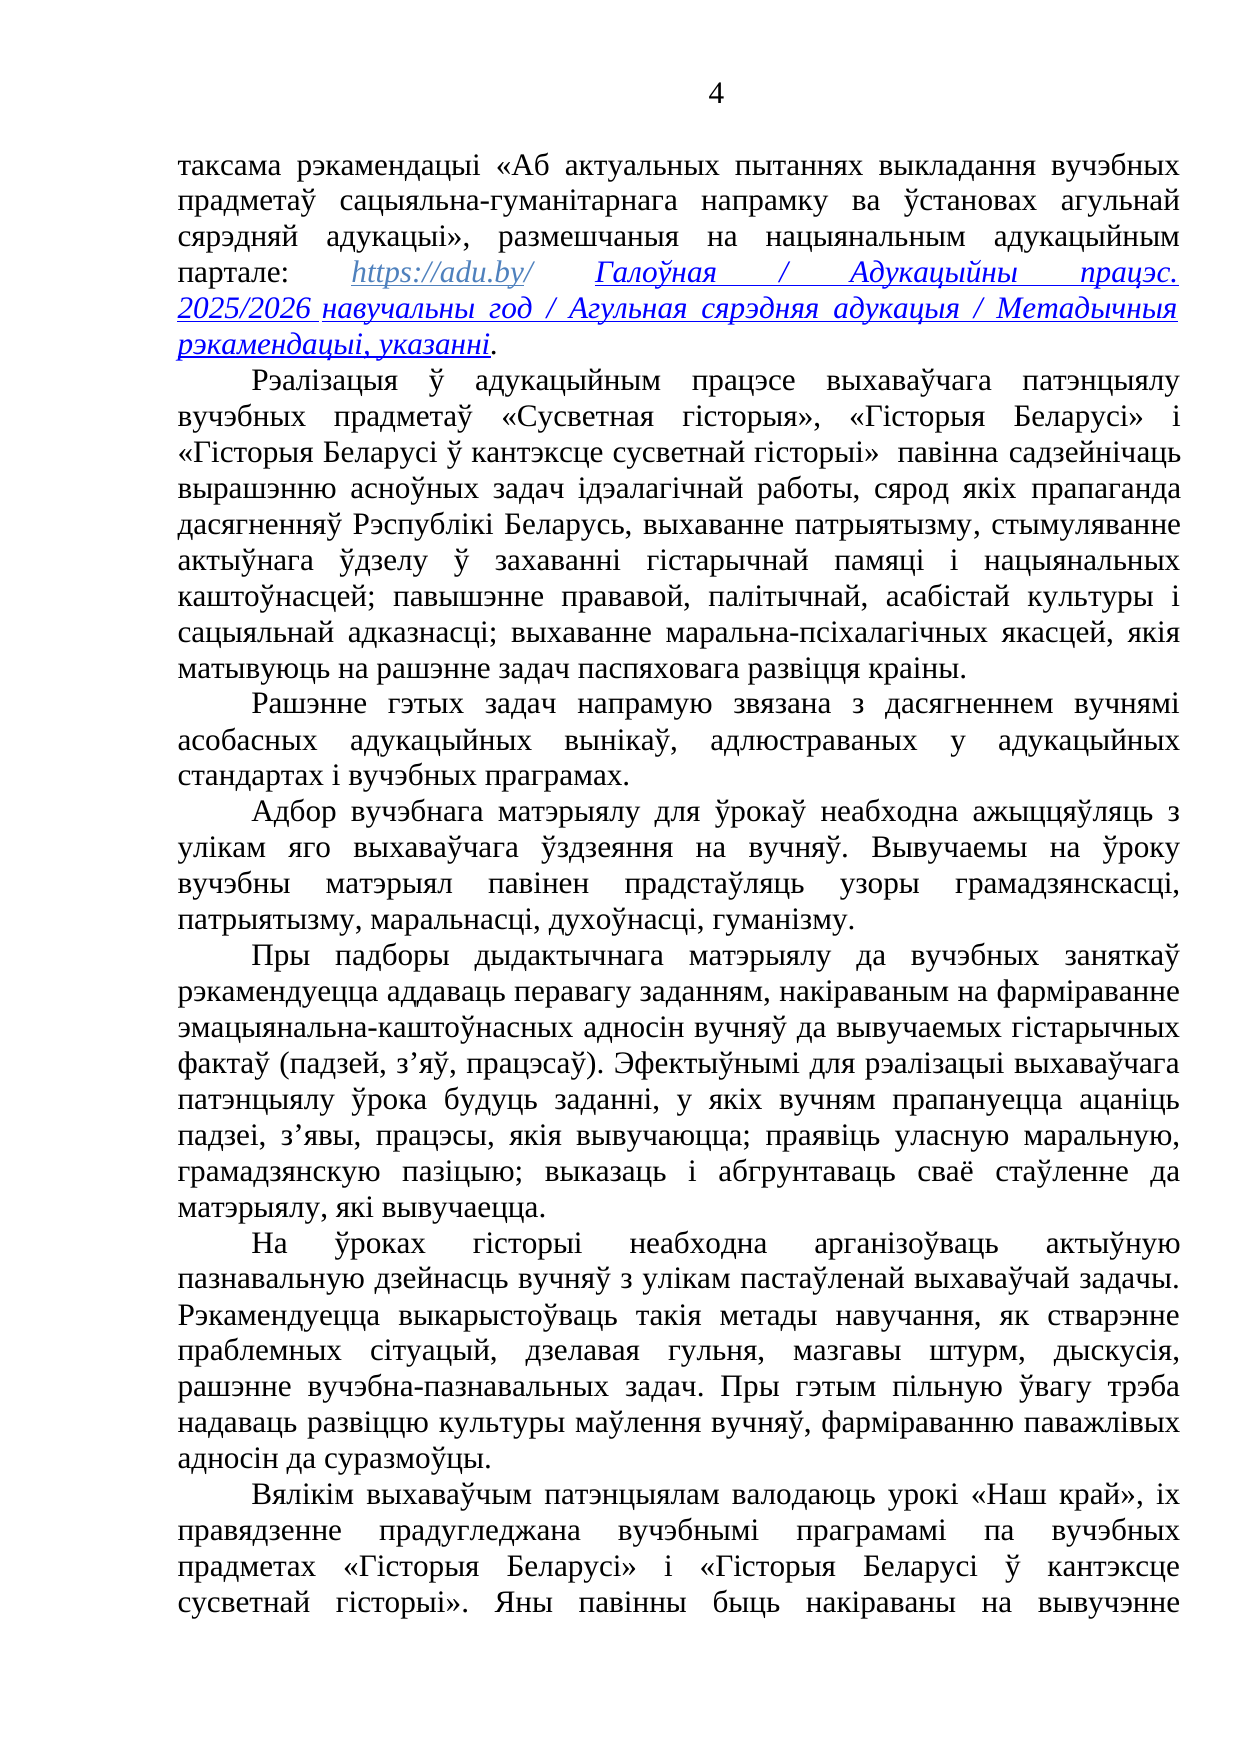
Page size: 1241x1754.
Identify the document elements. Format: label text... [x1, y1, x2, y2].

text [177, 1475, 1181, 1619]
text Адбор вучэбнага матэрыялу для ўрокаў неабходна ажыццяўляць з улікам яго выхаваўчага ўздзеяння на вучняў. Вывучаемы на ўроку вучэбны матэрыял павінен прадстаўляць узоры грамадзянскасці, патрыятызму, маральнасці, духоўнасці, гуманізму. [177, 793, 1181, 936]
text Пры падборы дыдактычнага матэрыялу да вучэбных заняткаў рэкамендуецца аддаваць перавагу заданням, накіраваным на фарміраванне эмацыянальна-каштоўнасных адносін вучняў да вывучаемых гістарычных фактаў (падзей, з’яў, працэсаў). Эфектыўнымі для рэалізацыі выхаваўчага патэнцыялу ўрока будуць заданні, у якіх вучням прапануецца ацаніць падзеі, з’явы, працэсы, якія вывучаюцца; праявіць уласную маральную, грамадзянскую пазіцыю; выказаць і абгрунтаваць сваё стаўленне да матэрыялу, які вывучаецца. [177, 936, 1181, 1224]
text Рэалізацыя ў адукацыйным працэсе выхаваўчага патэнцыялу вучэбных прадметаў «Сусветная гісторыя», «Гісторыя Беларусі» і «Гісторыя Беларусі ў кантэксце сусветнай гісторыі» павінна садзейнічаць вырашэнню асноўных задач ідэалагічнай работы, сярод якіх прапаганда дасягненняў Рэспублікі Беларусь, выхаванне патрыятызму, стымуляванне актыўнага ўдзелу ў захаванні гістарычнай памяці і нацыянальных каштоўнасцей; павышэнне прававой, палітычнай, асабістай культуры і сацыяльнай адказнасці; выхаванне маральна-псіхалагічных якасцей, якія матывуюць на рашэнне задач паспяховага развіцця краіны. [177, 361, 1181, 685]
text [177, 146, 1181, 361]
text На ўроках гісторыі неабходна арганізоўваць актыўную пазнавальную дзейнасць вучняў з улікам пастаўленай выхаваўчай задачы. Рэкамендуецца выкарыстоўваць такія метады навучання, як стварэнне праблемных сітуацый, дзелавая гульня, мазгавы штурм, дыскусія, рашэнне вучэбна-пазнавальных задач. Пры гэтым пільную ўвагу трэба надаваць развіццю культуры маўлення вучняў, фарміраванню паважлівых адносін да суразмоўцы. [177, 1224, 1181, 1475]
text Рашэнне гэтых задач напрамую звязана з дасягненнем вучнямі асобасных адукацыйных вынікаў, адлюстраваных у адукацыйных стандартах і вучэбных праграмах. [177, 685, 1181, 793]
